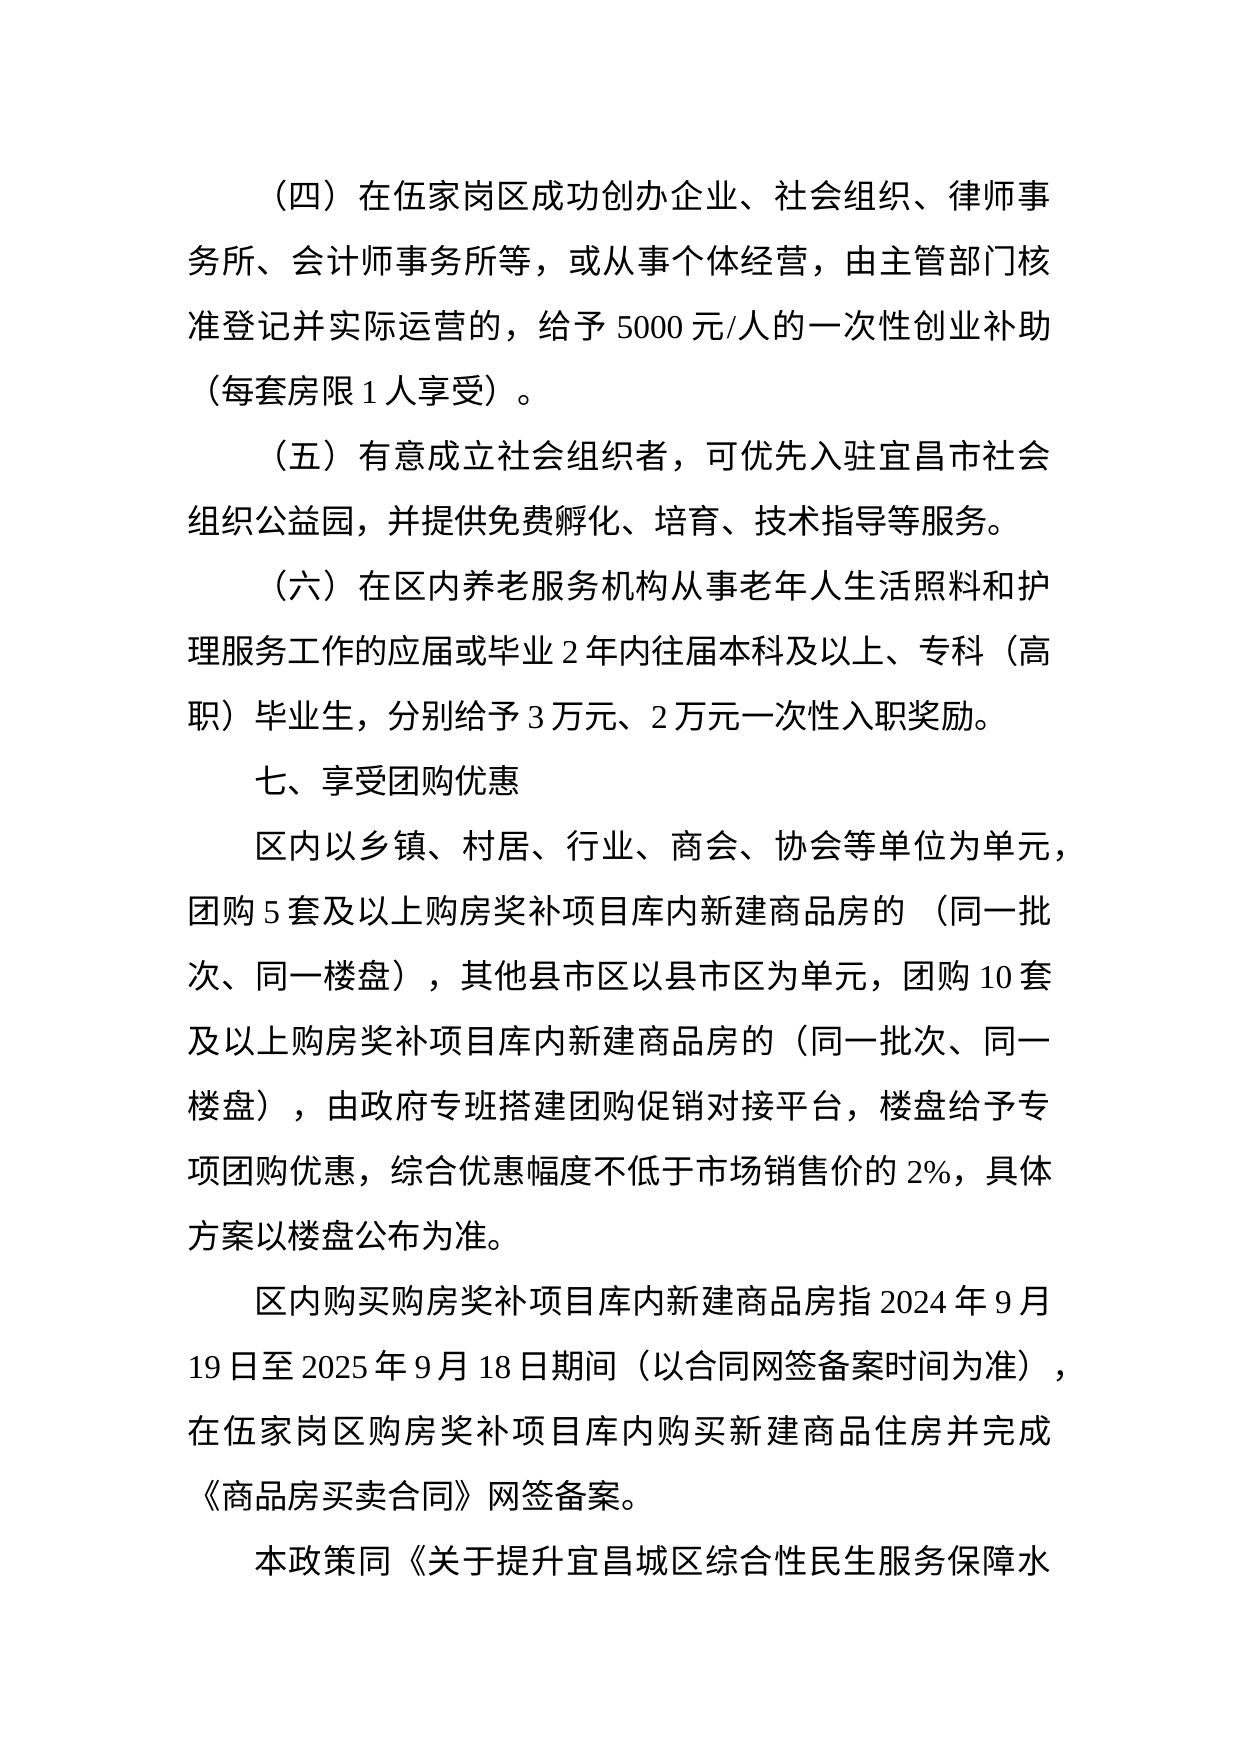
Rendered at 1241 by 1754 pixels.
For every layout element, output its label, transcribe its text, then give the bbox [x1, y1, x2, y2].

text 区内以乡镇、村居、行业、商会、协会等单位为单元，团购5套及以上购房奖补项目库内新建商品房的 （同一批次、同一楼盘），其他县市区以县市区为单元，团购10套及以上购房奖补项目库内新建商品房的（同一批次、同一楼盘），由政府专班搭建团购促销对接平台，楼盘给予专项团购优惠，综合优惠幅度不低于市场销售价的2%，具体方案以楼盘公布为准。 [187, 812, 1053, 1267]
text 区内购买购房奖补项目库内新建商品房指2024年9月19日至2025年9月18日期间（以合同网签备案时间为准），在伍家岗区购房奖补项目库内购买新建商品住房并完成《商品房买卖合同》网签备案。 [187, 1267, 1053, 1527]
text （四）在伍家岗区成功创办企业、社会组织、律师事务所、会计师事务所等，或从事个体经营，由主管部门核准登记并实际运营的，给予5000元/人的一次性创业补助（每套房限1人享受）。 [187, 162, 1053, 422]
text 七、享受团购优惠 [187, 747, 1053, 812]
text （五）有意成立社会组织者，可优先入驻宜昌市社会组织公益园，并提供免费孵化、培育、技术指导等服务。 [187, 422, 1053, 552]
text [187, 1527, 1053, 1592]
text （六）在区内养老服务机构从事老年人生活照料和护理服务工作的应届或毕业2年内往届本科及以上、专科（高职）毕业生，分别给予3万元、2万元一次性入职奖励。 [187, 552, 1053, 747]
